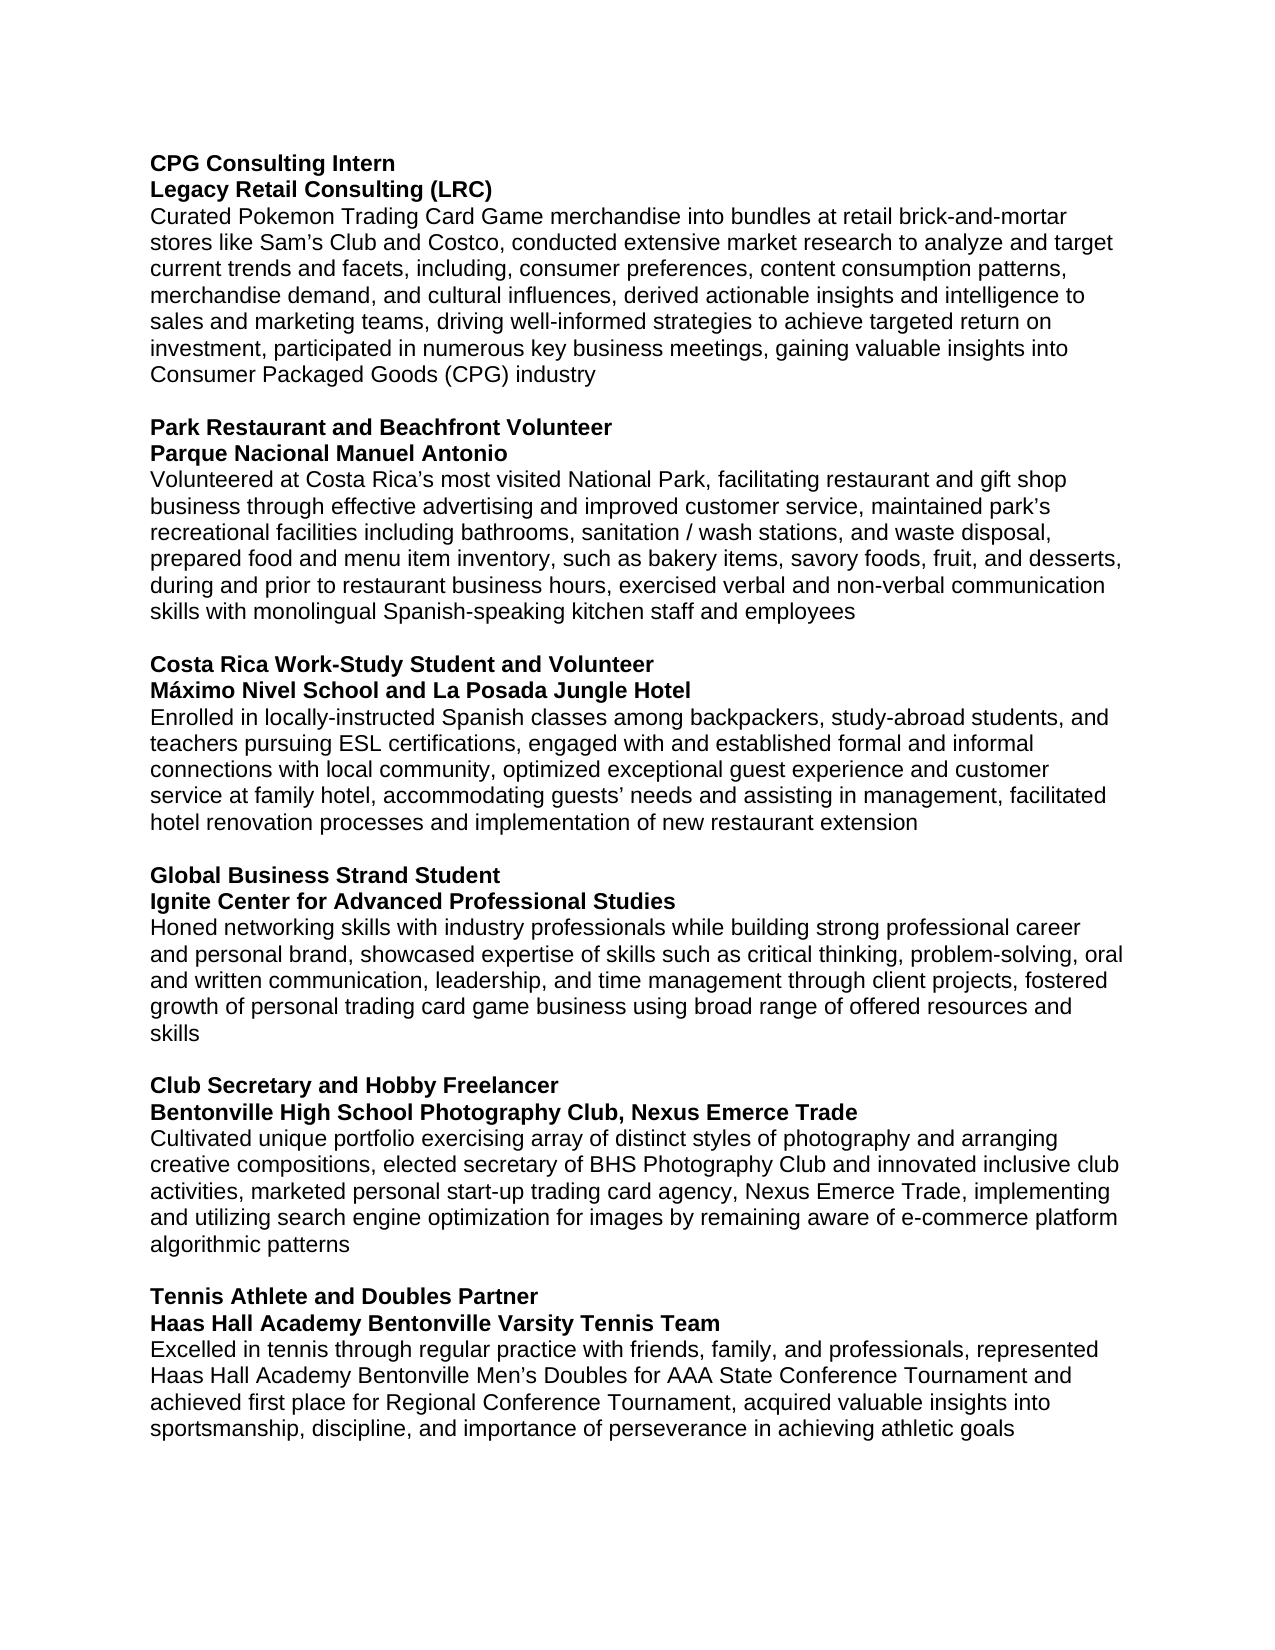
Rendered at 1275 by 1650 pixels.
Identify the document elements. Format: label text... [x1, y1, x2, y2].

text Club Secretary and Hobby Freelancer [150, 1072, 1125, 1099]
text Curated Pokemon Trading Card Game merchandise into bundles at retail brick-and-mortar stores like Sam’s Club and Costco, conducted extensive market research to analyze and target current trends and facets, including, consumer preferences, content consumption patterns, merchandise demand, and cultural influences, derived actionable insights and intelligence to sales and marketing teams, driving well-informed strategies to achieve targeted return on investment, participated in numerous key business meetings, gaining valuable insights into Consumer Packaged Goods (CPG) industry [150, 203, 1125, 387]
text Máximo Nivel School and La Posada Jungle Hotel [150, 677, 1125, 703]
text Bentonville High School Photography Club, Nexus Emerce Trade [150, 1099, 1125, 1125]
text Honed networking skills with industry professionals while building strong professional career and personal brand, showcased expertise of skills such as critical thinking, problem-solving, oral and written communication, leadership, and time management through client projects, fostered growth of personal trading card game business using broad range of offered resources and skills [150, 914, 1125, 1046]
text Global Business Strand Student [150, 862, 1125, 888]
text Costa Rica Work-Study Student and Volunteer [150, 651, 1125, 677]
text Excelled in tennis through regular practice with friends, family, and professionals, represented Haas Hall Academy Bentonville Men’s Doubles for AAA State Conference Tournament and achieved first place for Regional Conference Tournament, acquired valuable insights into sportsmanship, discipline, and importance of perseverance in achieving athletic goals [150, 1336, 1125, 1441]
text Enrolled in locally-instructed Spanish classes among backpackers, study-abroad students, and teachers pursuing ESL certifications, engaged with and established formal and informal connections with local community, optimized exceptional guest experience and customer service at family hotel, accommodating guests’ needs and assisting in management, facilitated hotel renovation processes and implementation of new restaurant extension [150, 703, 1125, 835]
text Volunteered at Costa Rica’s most visited National Park, facilitating restaurant and gift shop business through effective advertising and improved customer service, maintained park’s recreational facilities including bathrooms, sanitation / wash stations, and waste disposal, prepared food and menu item inventory, such as bakery items, savory foods, fruit, and desserts, during and prior to restaurant business hours, exercised verbal and non-verbal communication skills with monolingual Spanish-speaking kitchen staff and employees [150, 466, 1125, 624]
text Parque Nacional Manuel Antonio [150, 440, 1125, 466]
text Park Restaurant and Beachfront Volunteer [150, 413, 1125, 440]
text Haas Hall Academy Bentonville Varsity Tennis Team [150, 1309, 1125, 1336]
text Cultivated unique portfolio exercising array of distinct styles of photography and arranging creative compositions, elected secretary of BHS Photography Club and innovated inclusive club activities, marketed personal start-up trading card agency, Nexus Emerce Trade, implementing and utilizing search engine optimization for images by remaining aware of e-commerce platform algorithmic patterns [150, 1125, 1125, 1257]
text Legacy Retail Consulting (LRC) [150, 176, 1125, 203]
text Ignite Center for Advanced Professional Studies [150, 888, 1125, 914]
text Tennis Athlete and Doubles Partner [150, 1283, 1125, 1309]
text CPG Consulting Intern [150, 150, 1125, 176]
